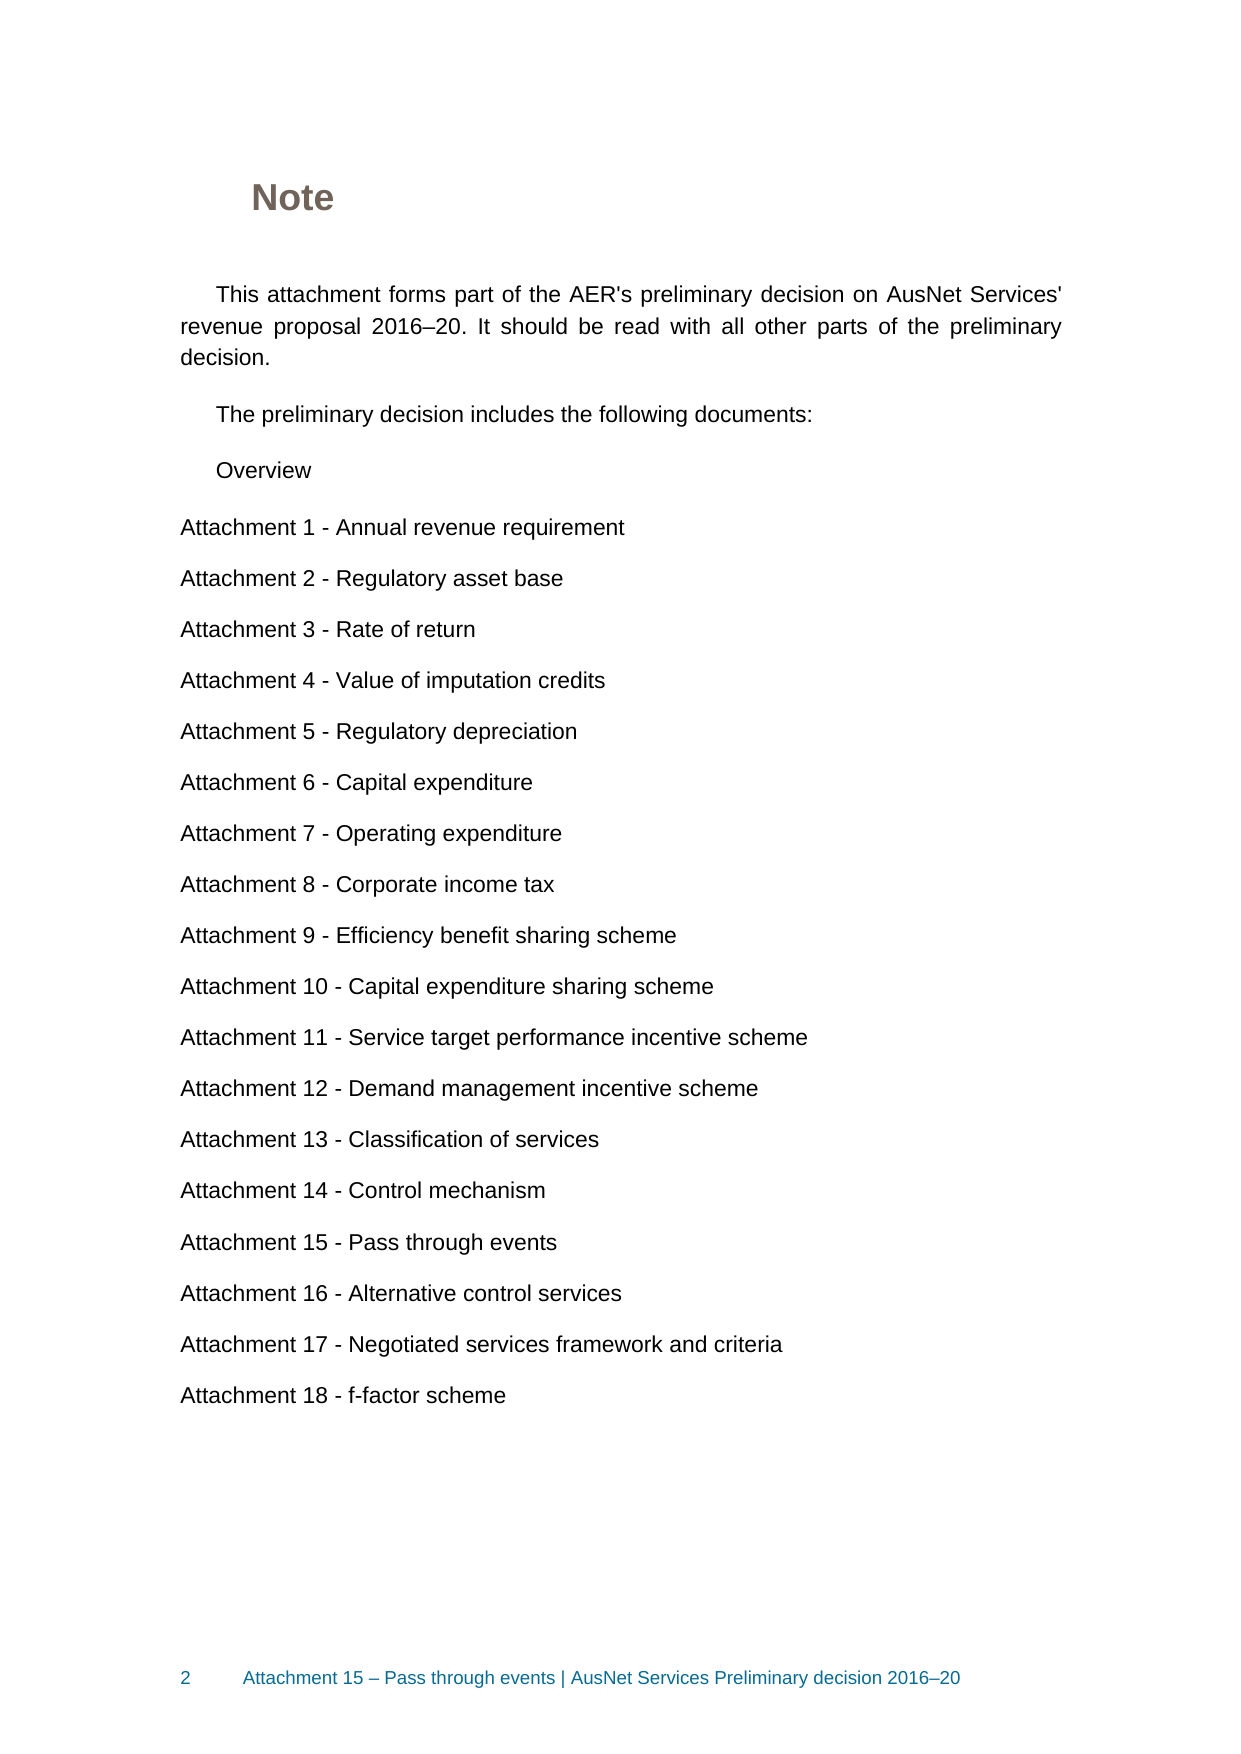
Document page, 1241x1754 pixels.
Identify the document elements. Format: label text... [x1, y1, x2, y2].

text Attachment 14 - Control mechanism [180, 1177, 1063, 1204]
subtitle Note [180, 175, 1063, 218]
text Attachment 8 - Corporate income tax [180, 871, 1063, 898]
list Overview [180, 457, 1063, 484]
text Attachment 3 - Rate of return [180, 616, 1063, 642]
picture [322, 1674, 326, 1684]
text Attachment 10 - Capital expenditure sharing scheme [180, 973, 1063, 1000]
picture [872, 1674, 876, 1684]
text Attachment 13 - Classification of services [180, 1126, 1063, 1153]
picture [752, 1674, 756, 1684]
text Attachment 18 - f-factor scheme [180, 1382, 1063, 1408]
text Attachment 16 - Alternative control services [180, 1279, 1063, 1306]
text Attachment 5 - Regulatory depreciation [180, 718, 1063, 744]
text Attachment 4 - Value of imputation credits [180, 667, 1063, 693]
text Attachment 12 - Demand management incentive scheme [180, 1075, 1063, 1102]
text Attachment 11 - Service target performance incentive scheme [180, 1024, 1063, 1051]
text Attachment 17 - Negotiated services framework and criteria [180, 1331, 1063, 1357]
list This attachment forms part of the AER's preliminary decision on AusNet Services' revenue proposal 2016–20. It should be read with all other parts of the preliminary decision. [180, 281, 1063, 371]
text Attachment 2 - Regulatory asset base [180, 565, 1063, 591]
text Attachment 9 - Efficiency benefit sharing scheme [180, 922, 1063, 949]
picture [296, 1674, 300, 1684]
list The preliminary decision includes the following documents: [180, 401, 1063, 427]
text Attachment 7 - Operating expenditure [180, 820, 1063, 847]
text Attachment 6 - Capital expenditure [180, 769, 1063, 796]
text Attachment 1 - Annual revenue requirement [180, 514, 1063, 540]
text Attachment 15 - Pass through events [180, 1228, 1063, 1255]
